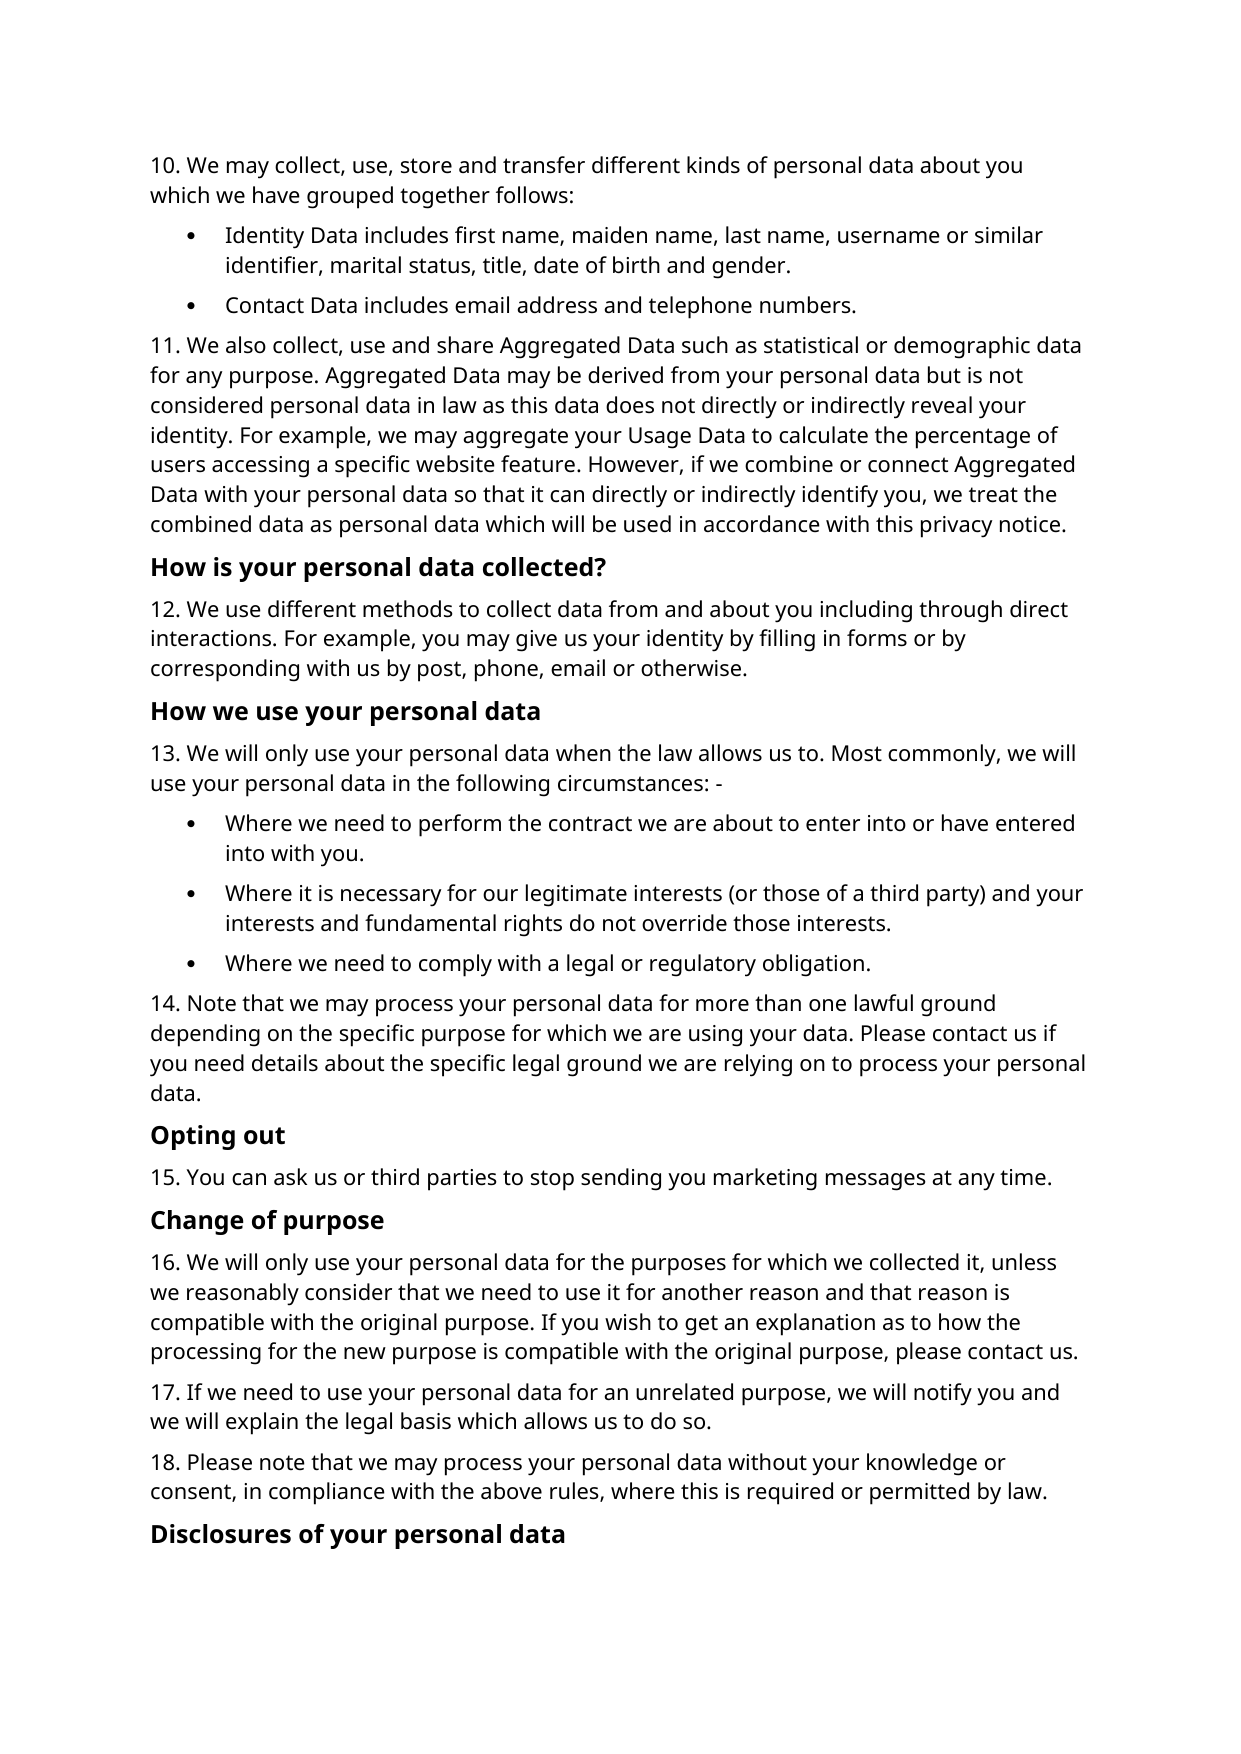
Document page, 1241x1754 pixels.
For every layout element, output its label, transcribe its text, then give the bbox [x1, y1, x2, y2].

list Identity Data includes first name, maiden name, last name, username or similar identifier, marital status, title, date of birth and gender. [187, 220, 1090, 279]
list Contact Data includes email address and telephone numbers. [187, 290, 1090, 320]
text 11. We also collect, use and share Aggregated Data such as statistical or demographic data for any purpose. Aggregated Data may be derived from your personal data but is not considered personal data in law as this data does not directly or indirectly reveal your identity. For example, we may aggregate your Usage Data to calculate the percentage of users accessing a specific website feature. However, if we combine or connect Aggregated Data with your personal data so that it can directly or indirectly identify you, we treat the combined data as personal data which will be used in accordance with this privacy notice. [150, 330, 1090, 539]
text Disclosures of your personal data [150, 1516, 1090, 1551]
text 12. We use different methods to collect data from and about you including through direct interactions. For example, you may give us your identity by filling in forms or by corresponding with us by post, phone, email or otherwise. [150, 594, 1090, 683]
text Opting out [150, 1118, 1090, 1152]
text 18. Please note that we may process your personal data without your knowledge or consent, in compliance with the above rules, where this is required or permitted by law. [150, 1446, 1090, 1506]
list Where we need to perform the contract we are about to enter into or have entered into with you. [187, 808, 1090, 867]
text 10. We may collect, use, store and transfer different kinds of personal data about you which we have grouped together follows: [150, 150, 1090, 209]
text How we use your personal data [150, 693, 1090, 727]
text 13. We will only use your personal data when the law allows us to. Most commonly, we will use your personal data in the following circumstances: - [150, 738, 1090, 797]
text 16. We will only use your personal data for the purposes for which we collected it, unless we reasonably consider that we need to use it for another reason and that reason is compatible with the original purpose. If you wish to get an explanation as to how the processing for the new purpose is compatible with the original purpose, please contact us. [150, 1247, 1090, 1366]
text 17. If we need to use your personal data for an unrelated purpose, we will notify you and we will explain the legal basis which allows us to do so. [150, 1376, 1090, 1436]
text 15. You can ask us or third parties to stop sending you marketing messages at any time. [150, 1162, 1090, 1192]
text 14. Note that we may process your personal data for more than one lawful ground depending on the specific purpose for which we are using your data. Please contact us if you need details about the specific legal ground we are relying on to process your personal data. [150, 988, 1090, 1107]
text Change of purpose [150, 1202, 1090, 1236]
list Where it is necessary for our legitimate interests (or those of a third party) and your interests and fundamental rights do not override those interests. [187, 878, 1090, 937]
list Where we need to comply with a legal or regulatory obligation. [187, 948, 1090, 978]
text How is your personal data collected? [150, 549, 1090, 583]
